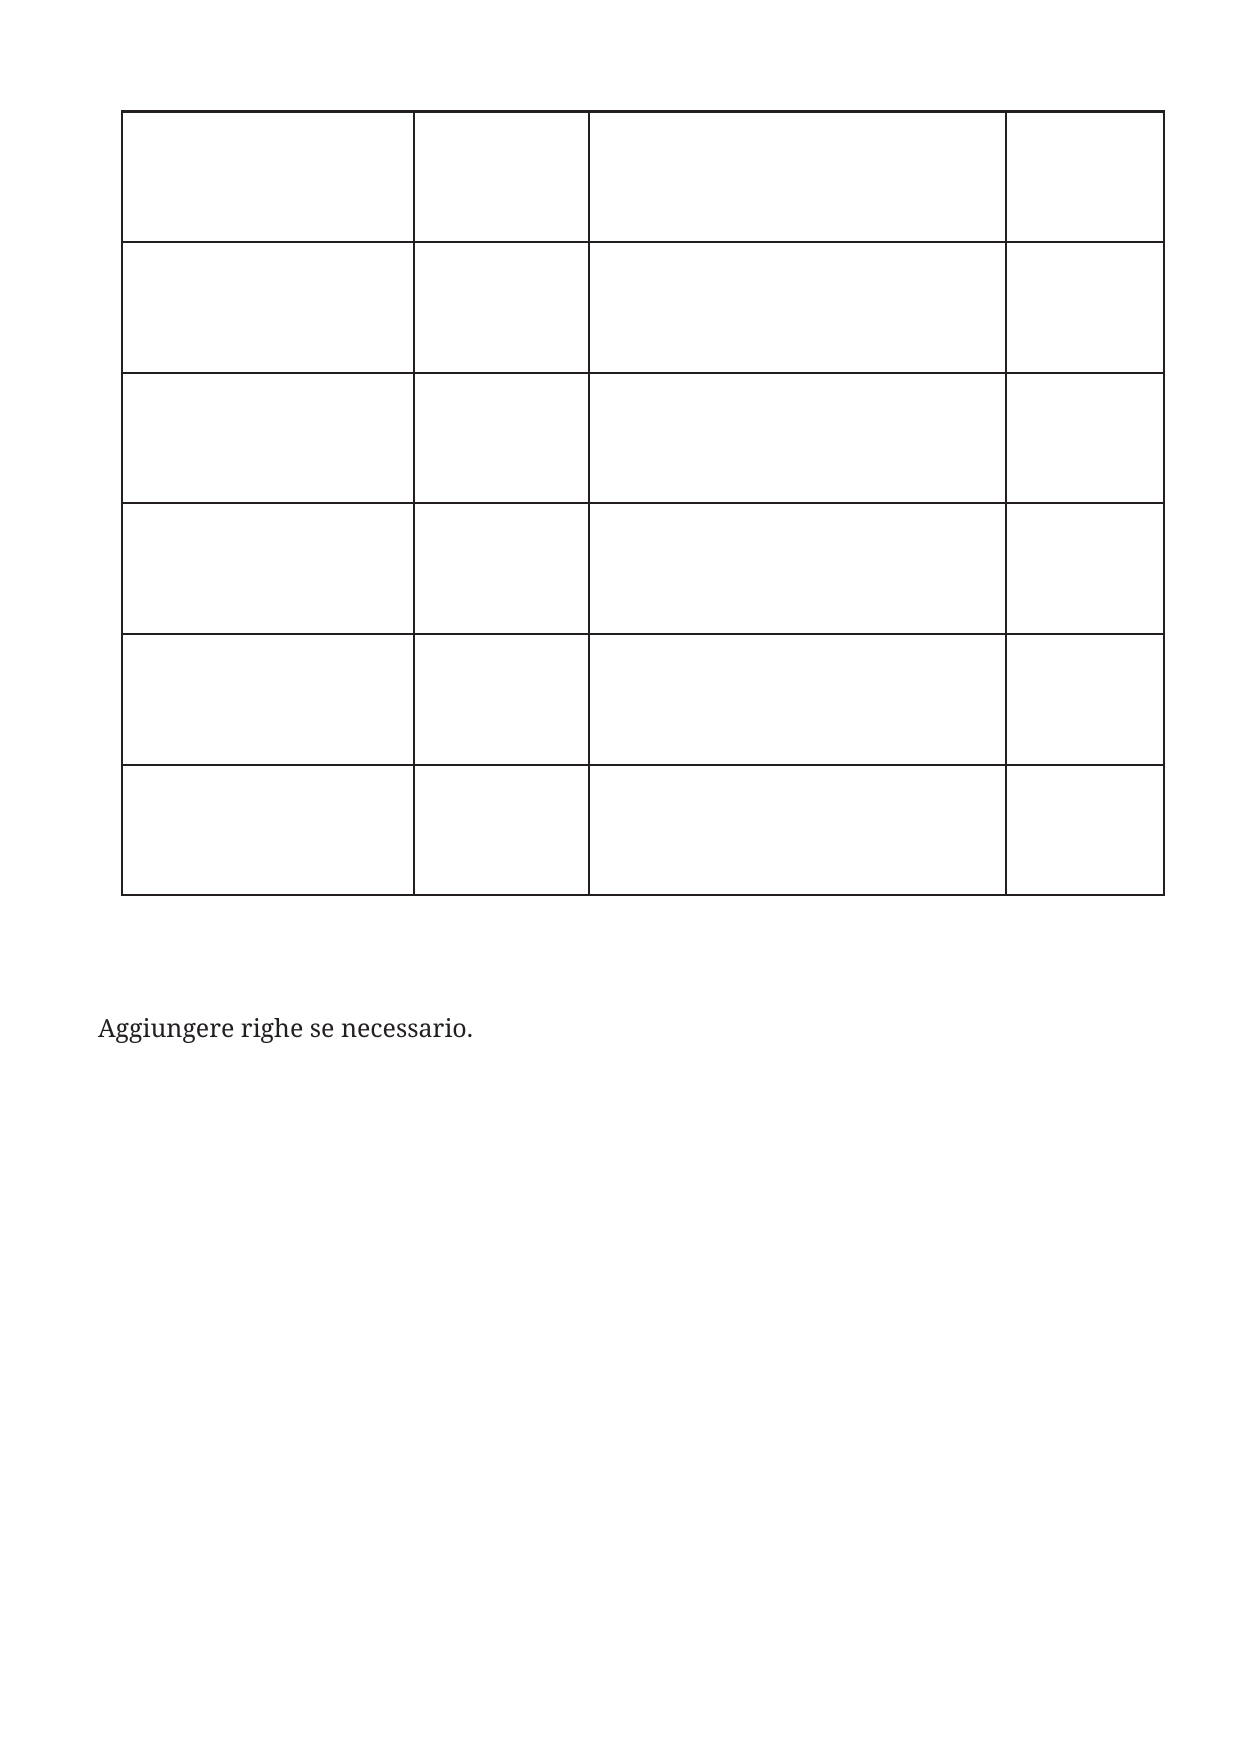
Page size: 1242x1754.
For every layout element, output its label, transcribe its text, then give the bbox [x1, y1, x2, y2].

table_cell [1007, 635, 1163, 763]
table_cell [123, 243, 413, 372]
table_cell [123, 635, 413, 763]
table_cell [123, 374, 413, 502]
table_cell [415, 635, 588, 763]
table_cell [590, 504, 1005, 633]
table_cell [590, 374, 1005, 502]
table_cell [415, 113, 588, 241]
text Aggiungere righe se necessario. [98, 1010, 1183, 1044]
table_cell [590, 635, 1005, 763]
table_cell [123, 504, 413, 633]
table_cell [415, 766, 588, 894]
table_cell [590, 766, 1005, 894]
table_cell [415, 374, 588, 502]
table_cell [590, 243, 1005, 372]
table_cell [415, 243, 588, 372]
table_cell [1007, 243, 1163, 372]
table_cell [415, 504, 588, 633]
table_cell [1007, 504, 1163, 633]
table_cell [1007, 374, 1163, 502]
table_cell [1007, 113, 1163, 241]
table_cell [123, 113, 413, 241]
table_cell [123, 766, 413, 894]
table_cell [1007, 766, 1163, 894]
table_cell [590, 113, 1005, 241]
